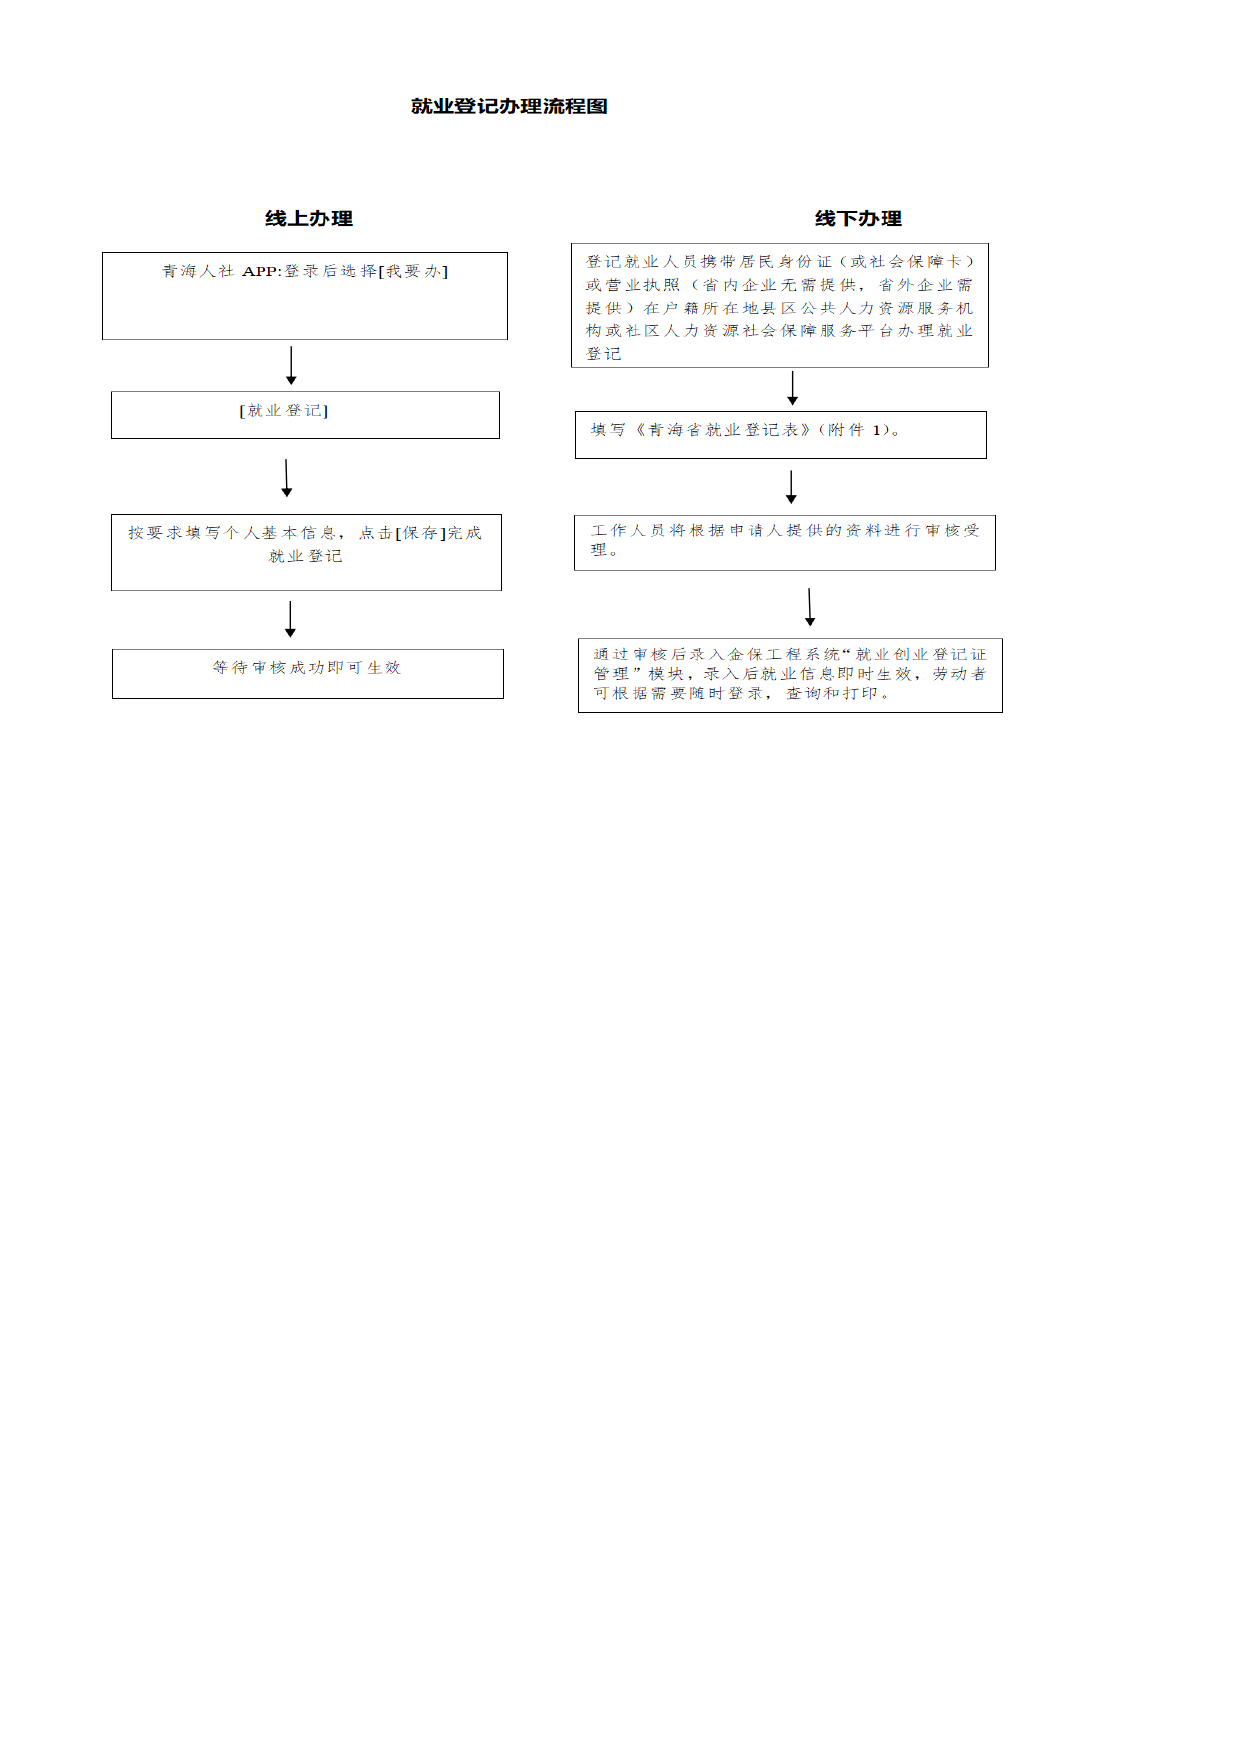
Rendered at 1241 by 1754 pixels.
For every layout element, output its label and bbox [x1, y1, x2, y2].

picture [75, 89, 1009, 742]
